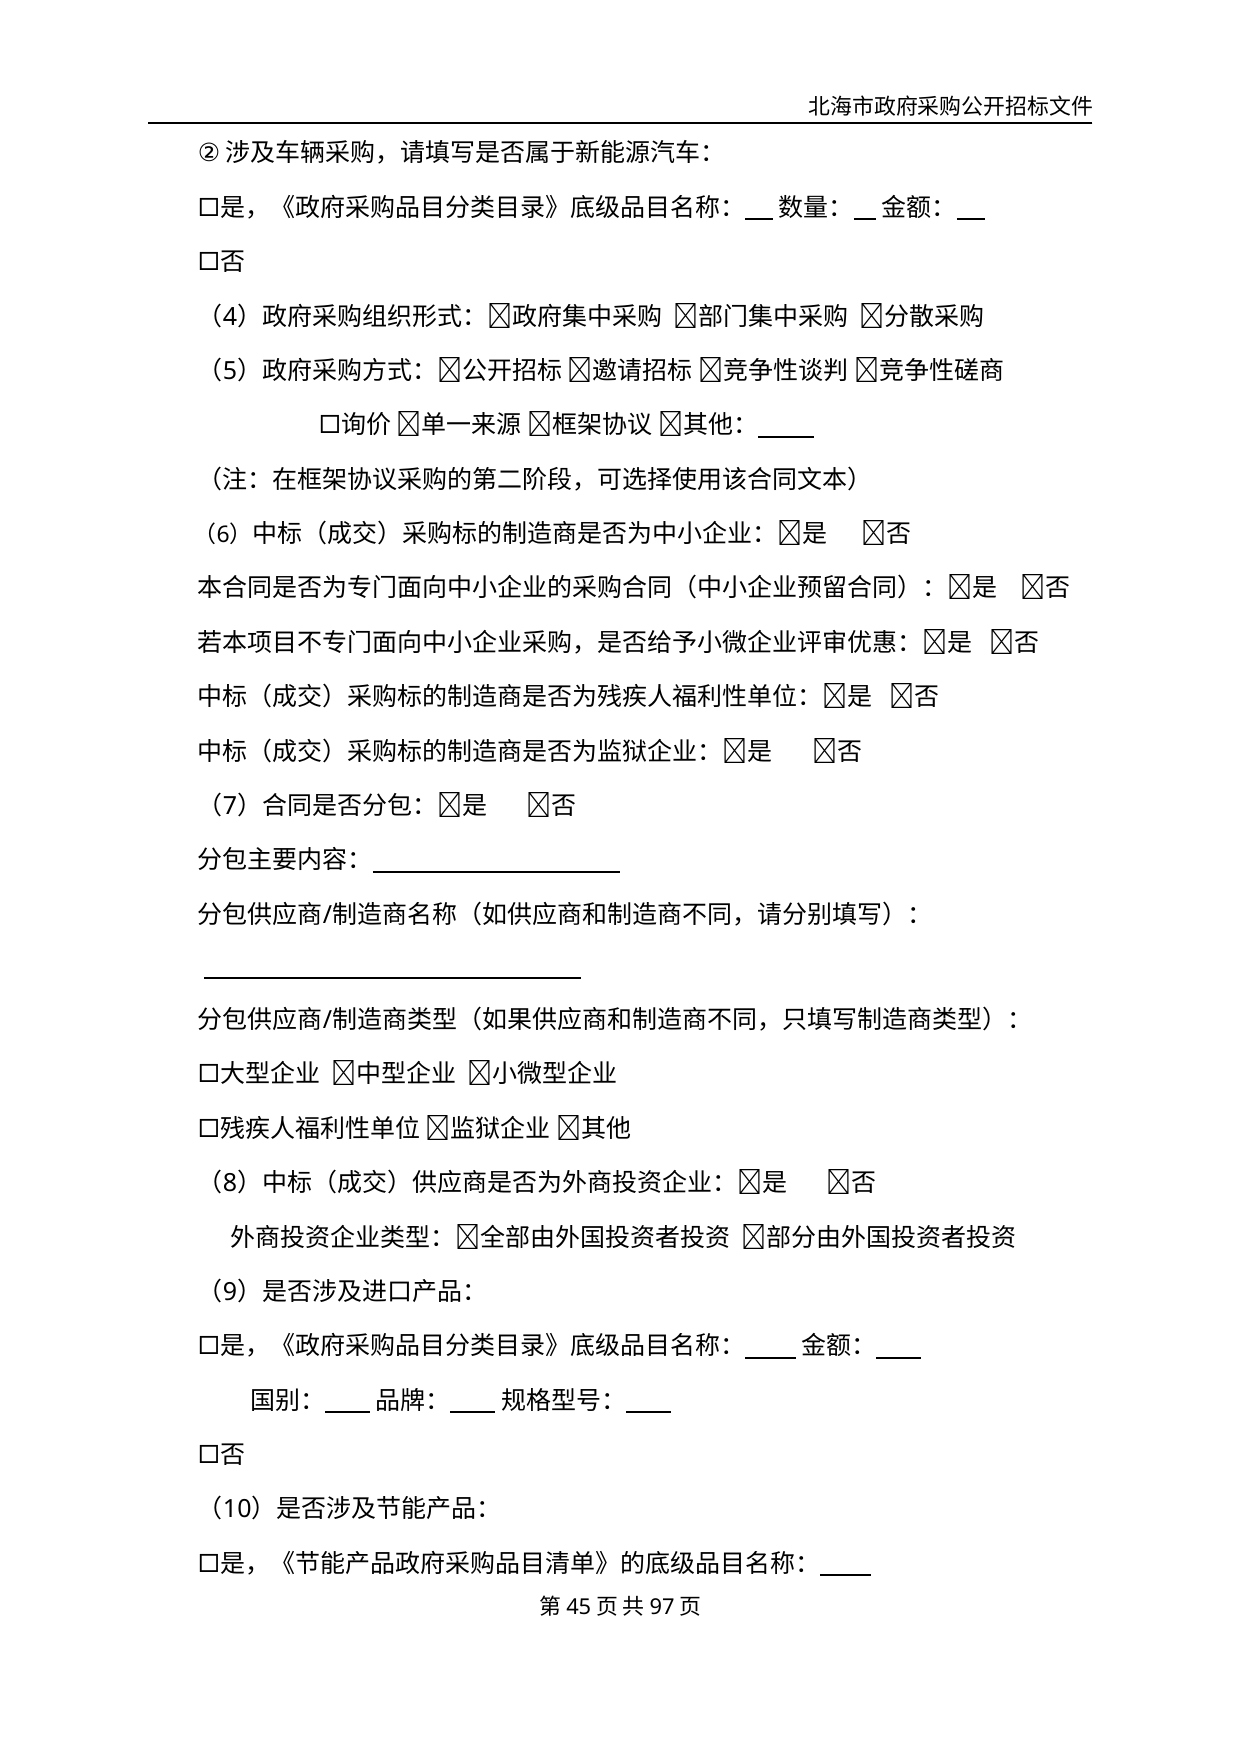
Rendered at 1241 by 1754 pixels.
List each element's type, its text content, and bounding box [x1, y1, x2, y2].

text 大型企业 中型企业 小微型企业 [148, 1054, 1092, 1090]
text 是，《政府采购品目分类目录》底级品目名称： 金额： [148, 1326, 1092, 1362]
text 询价 单一来源 框架协议 其他： [148, 405, 1092, 441]
text 分包供应商/制造商名称（如供应商和制造商不同，请分别填写）： [148, 894, 1092, 930]
text 否 [148, 1434, 1092, 1471]
text （4）政府采购组织形式：政府集中采购 部门集中采购 分散采购 [148, 296, 1092, 332]
text 中标（成交）采购标的制造商是否为监狱企业：是 否 [148, 731, 1092, 767]
text ②涉及车辆采购，请填写是否属于新能源汽车： [148, 133, 1092, 169]
text （注：在框架协议采购的第二阶段，可选择使用该合同文本） [148, 459, 1092, 495]
text 是，《政府采购品目分类目录》底级品目名称： 数量： 金额： [148, 187, 1092, 223]
text 残疾人福利性单位 监狱企业 其他 [148, 1108, 1092, 1144]
text 外商投资企业类型：全部由外国投资者投资 部分由外国投资者投资 [148, 1217, 1092, 1253]
text （6）中标（成交）采购标的制造商是否为中小企业：是 否 [148, 513, 1092, 550]
text 分包主要内容： [148, 840, 1092, 876]
text 国别： 品牌： 规格型号： [148, 1380, 1092, 1416]
text 中标（成交）采购标的制造商是否为残疾人福利性单位：是 否 [148, 677, 1092, 713]
text （8）中标（成交）供应商是否为外商投资企业：是 否 [148, 1163, 1092, 1199]
text 是，《节能产品政府采购品目清单》的底级品目名称： [148, 1543, 1092, 1579]
text 分包供应商/制造商类型（如果供应商和制造商不同，只填写制造商类型）： [148, 999, 1092, 1036]
text 否 [148, 242, 1092, 278]
text （9）是否涉及进口产品： [148, 1271, 1092, 1308]
text 本合同是否为专门面向中小企业的采购合同（中小企业预留合同）：是 否 [148, 568, 1092, 604]
text 若本项目不专门面向中小企业采购，是否给予小微企业评审优惠：是 否 [148, 622, 1092, 658]
text （7）合同是否分包：是 否 [148, 785, 1092, 822]
text （10）是否涉及节能产品： [148, 1489, 1092, 1525]
text （5）政府采购方式：公开招标 邀请招标 竞争性谈判 竞争性磋商 [148, 350, 1092, 387]
